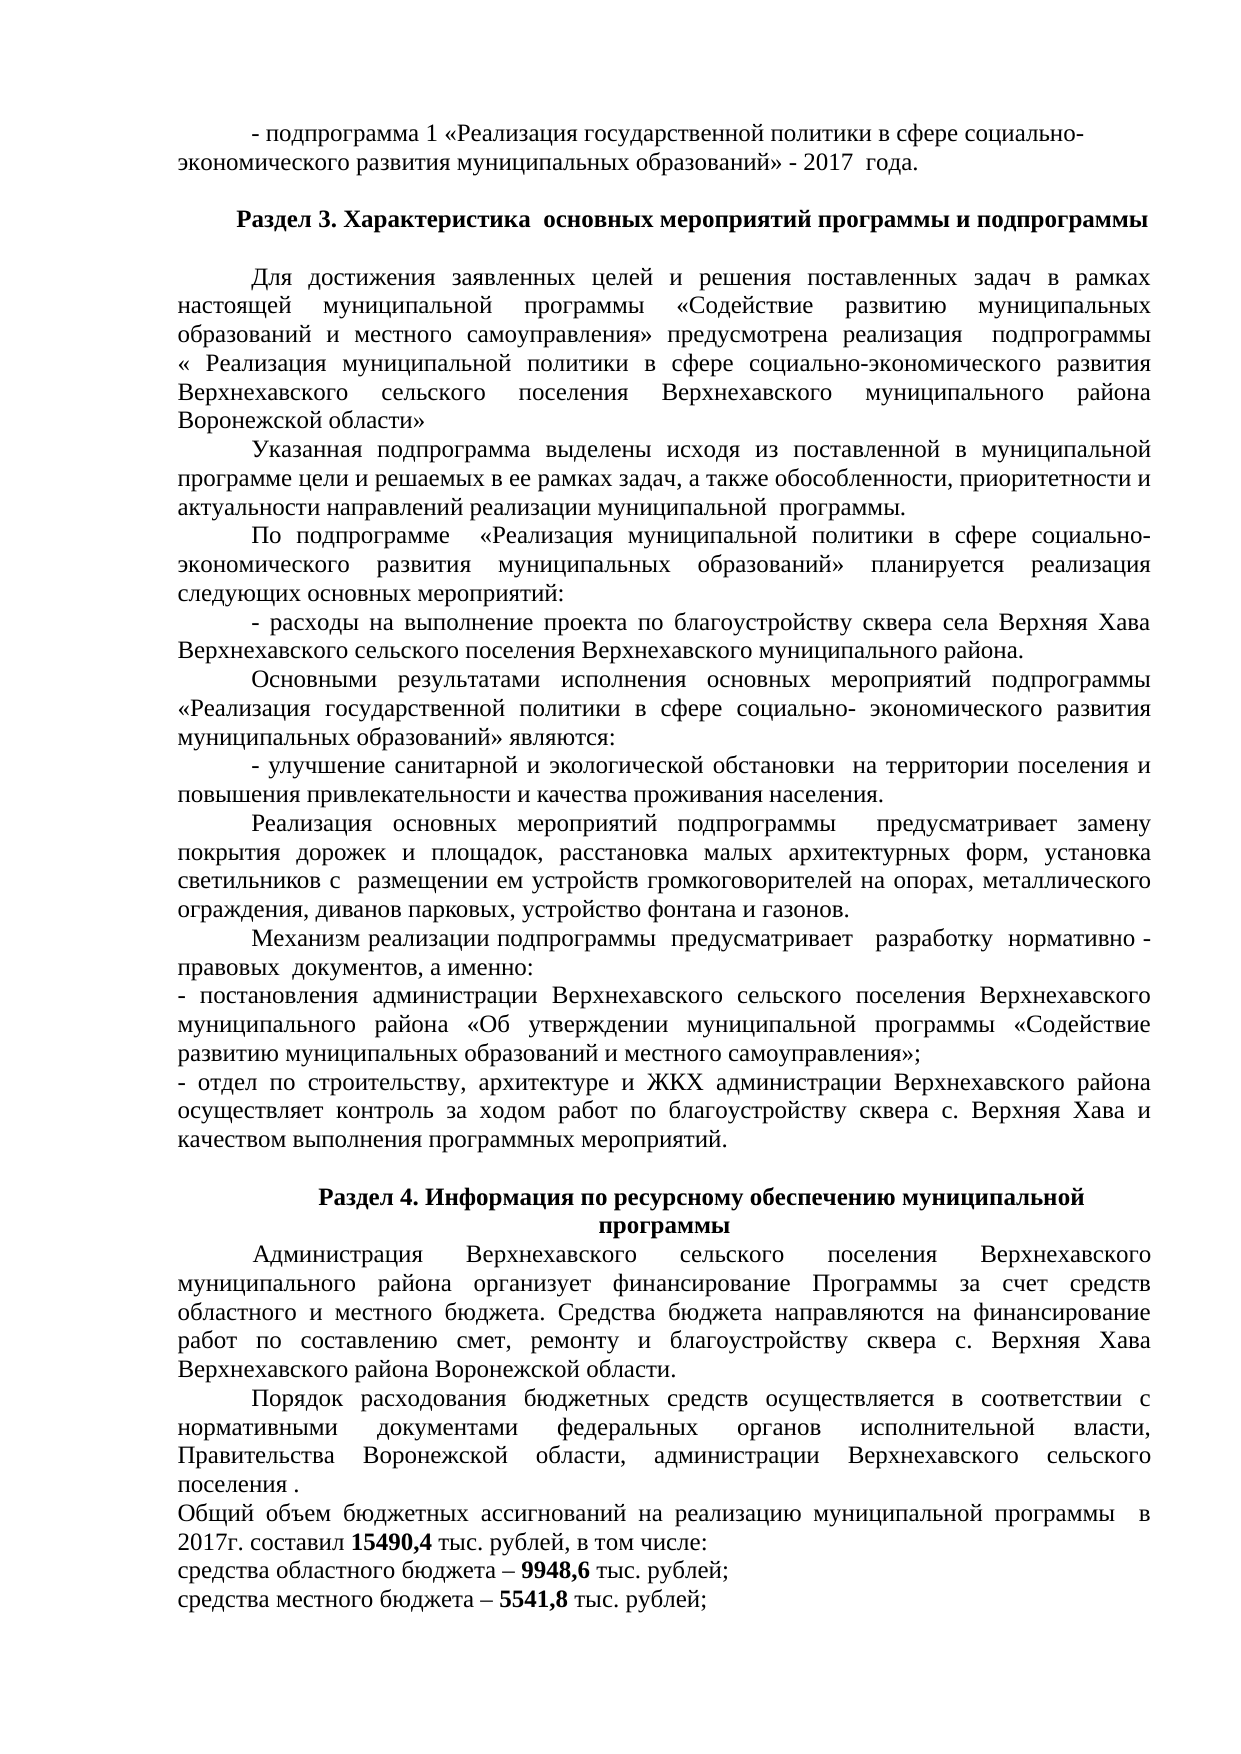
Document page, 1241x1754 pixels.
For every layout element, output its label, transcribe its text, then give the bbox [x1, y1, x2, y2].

text Указанная подпрограмма выделены исходя из поставленной в муниципальной программе цели и решаемых в ее рамках задач, а также обособленности, приоритетности и актуальности направлений реализации муниципальной программы. [177, 434, 1152, 521]
text - улучшение санитарной и экологической обстановки на территории поселения и повышения привлекательности и качества проживания населения. [177, 751, 1152, 808]
text Администрация Верхнехавского сельского поселения Верхнехавского муниципального района организует финансирование Программы за счет средств областного и местного бюджета. Средства бюджета направляются на финансирование работ по составлению смет, ремонту и благоустройству сквера с. Верхняя Хава Верхнехавского района Воронежской области. [177, 1239, 1152, 1383]
text - подпрограмма 1 «Реализация государственной политики в сфере социально-экономического развития муниципальных образований» - 2017 года. [177, 118, 1152, 176]
text Основными результатами исполнения основных мероприятий подпрограммы «Реализация государственной политики в сфере социально- экономического развития муниципальных образований» являются: [177, 664, 1152, 751]
text По подпрограмме «Реализация муниципальной политики в сфере социально-экономического развития муниципальных образований» планируется реализация следующих основных мероприятий: [177, 521, 1152, 607]
text Общий объем бюджетных ассигнований на реализацию муниципальной программы в 2017г. составил 15490,4 тыс. рублей, в том числе: [177, 1498, 1152, 1556]
text средства местного бюджета – 5541,8 тыс. рублей; [177, 1584, 1152, 1613]
text Порядок расходования бюджетных средств осуществляется в соответствии с нормативными документами федеральных органов исполнительной власти, Правительства Воронежской области, администрации Верхнехавского сельского поселения . [177, 1383, 1152, 1498]
text - постановления администрации Верхнехавского сельского поселения Верхнехавского муниципального района «Об утверждении муниципальной программы «Содействие развитию муниципальных образований и местного самоуправления»; [177, 981, 1152, 1067]
text Реализация основных мероприятий подпрограммы предусматривает замену покрытия дорожек и площадок, расстановка малых архитектурных форм, установка светильников с размещении ем устройств громкоговорителей на опорах, металлического ограждения, диванов парковых, устройство фонтана и газонов. [177, 808, 1152, 923]
text - отдел по строительству, архитектуре и ЖКХ администрации Верхнехавского района осуществляет контроль за ходом работ по благоустройству сквера с. Верхняя Хава и качеством выполнения программных мероприятий. [177, 1067, 1152, 1153]
text Раздел 3. Характеристика основных мероприятий программы и подпрограммы [177, 204, 1152, 233]
text Раздел 4. Информация по ресурсному обеспечению муниципальной программы [177, 1182, 1152, 1239]
text - расходы на выполнение проекта по благоустройству сквера села Верхняя Хава Верхнехавского сельского поселения Верхнехавского муниципального района. [177, 607, 1152, 664]
text Для достижения заявленных целей и решения поставленных задач в рамках настоящей муниципальной программы «Содействие развитию муниципальных образований и местного самоуправления» предусмотрена реализация подпрограммы « Реализация муниципальной политики в сфере социально-экономического развития Верхнехавского сельского поселения Верхнехавского муниципального района Воронежской области» [177, 262, 1152, 434]
text Механизм реализации подпрограммы предусматривает разработку нормативно - правовых документов, а именно: [177, 923, 1152, 981]
text средства областного бюджета – 9948,6 тыс. рублей; [177, 1556, 1152, 1584]
